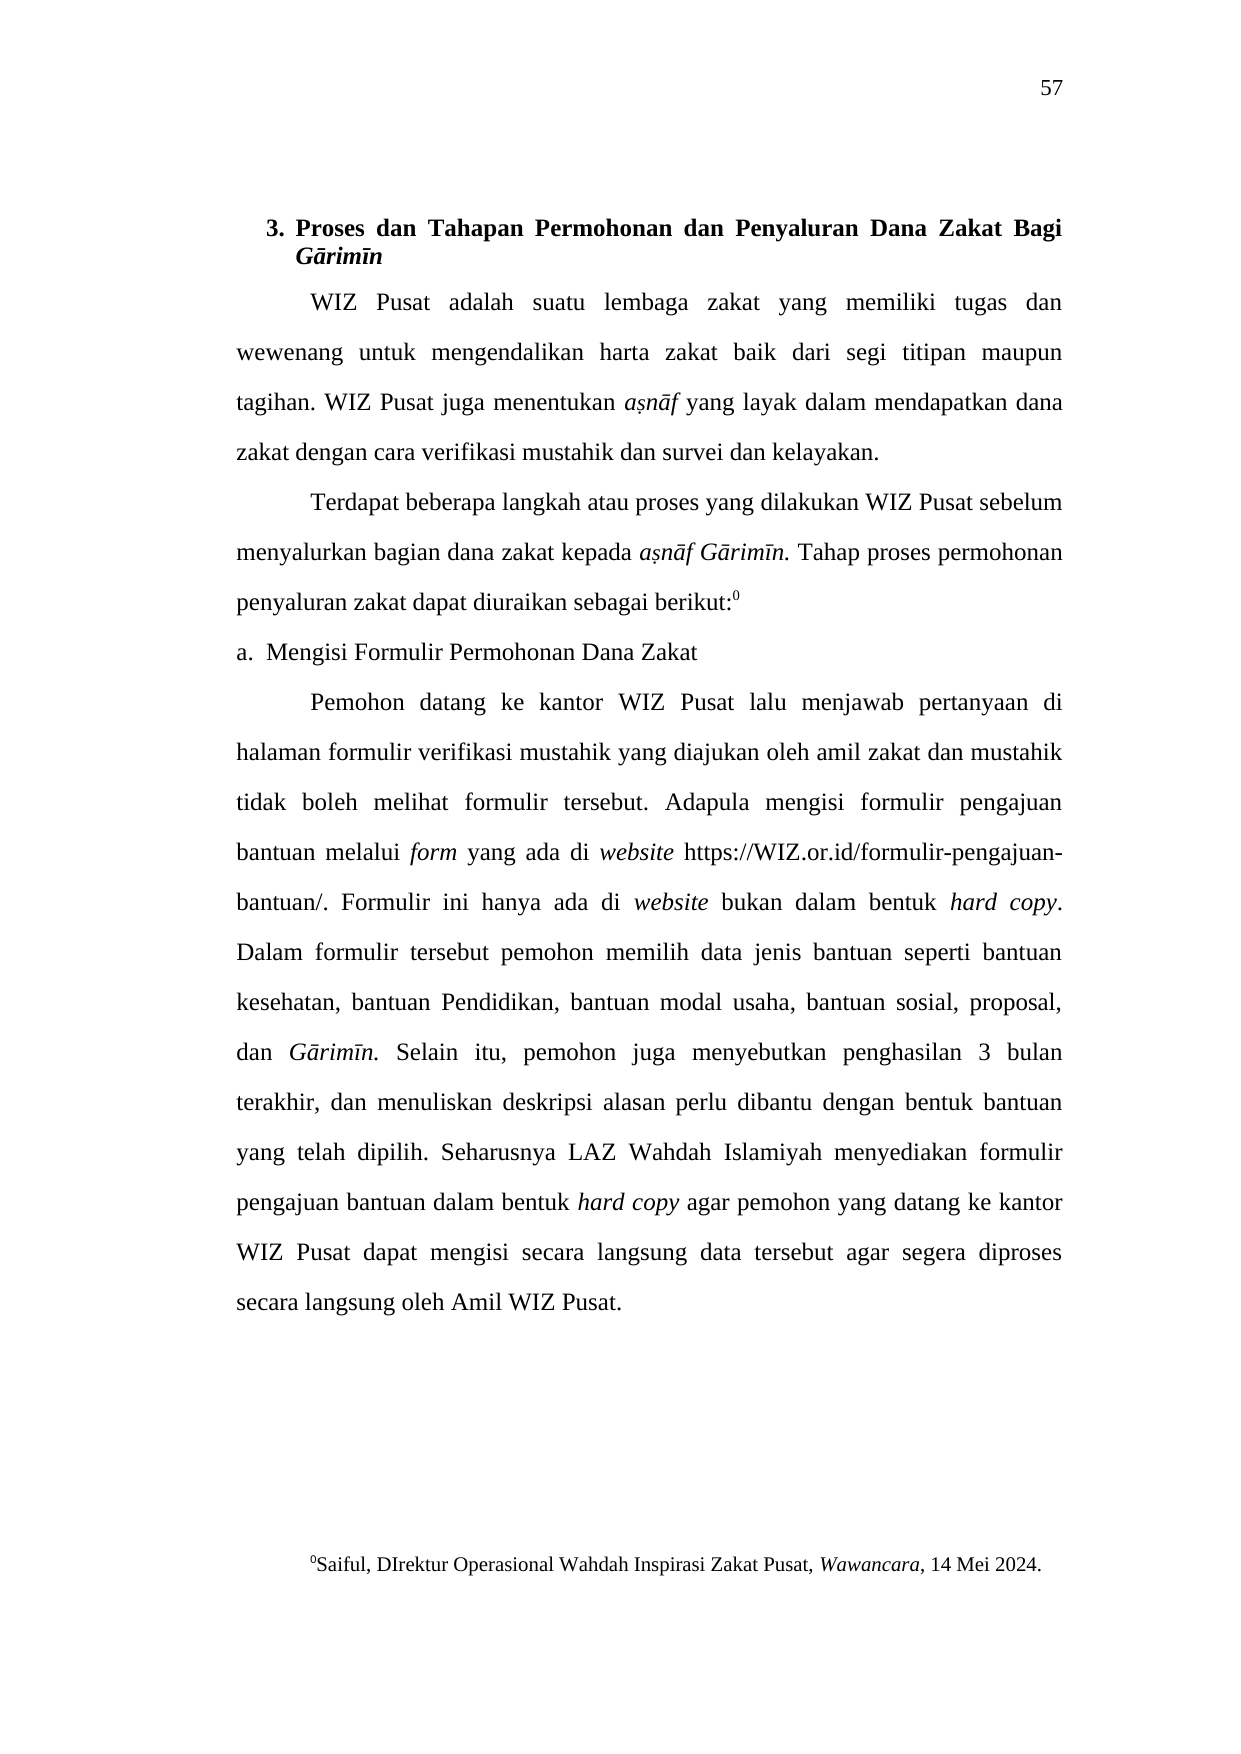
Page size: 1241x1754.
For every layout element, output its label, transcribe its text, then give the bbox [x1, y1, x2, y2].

text Terdapat beberapa langkah atau proses yang dilakukan WIZ Pusat sebelum menyalurkan bagian dana zakat kepada aṣnāf Gārimīn. Tahap proses permohonan penyaluran zakat dapat diuraikan sebagai berikut: [236, 470, 1063, 620]
text WIZ Pusat adalah suatu lembaga zakat yang memiliki tugas dan wewenang untuk mengendalikan harta zakat baik dari segi titipan maupun tagihan. WIZ Pusat juga menentukan aṣnāf yang layak dalam mendapatkan dana zakat dengan cara verifikasi mustahik dan survei dan kelayakan. [236, 270, 1063, 470]
list Mengisi Formulir Permohonan Dana Zakat [236, 620, 1063, 670]
list Pemohon datang ke kantor WIZ Pusat lalu menjawab pertanyaan di halaman formulir verifikasi mustahik yang diajukan oleh amil zakat dan mustahik tidak boleh melihat formulir tersebut. Adapula mengisi formulir pengajuan bantuan melalui form yang ada di website https://WIZ.or.id/formulir-pengajuan-bantuan/. Formulir ini hanya ada di website bukan dalam bentuk hard copy. Dalam formulir tersebut pemohon memilih data jenis bantuan seperti bantuan kesehatan, bantuan Pendidikan, bantuan modal usaha, bantuan sosial, proposal, dan Gārimīn. Selain itu, pemohon juga menyebutkan penghasilan 3 bulan terakhir, dan menuliskan deskripsi alasan perlu dibantu dengan bentuk bantuan yang telah dipilih. Seharusnya LAZ Wahdah Islamiyah menyediakan formulir pengajuan bantuan dalam bentuk hard copy agar pemohon yang datang ke kantor WIZ Pusat dapat mengisi secara langsung data tersebut agar segera diproses secara langsung oleh Amil WIZ Pusat. [236, 670, 1063, 1320]
list Proses dan Tahapan Permohonan dan Penyaluran Dana Zakat Bagi Gārimīn [266, 213, 1063, 270]
